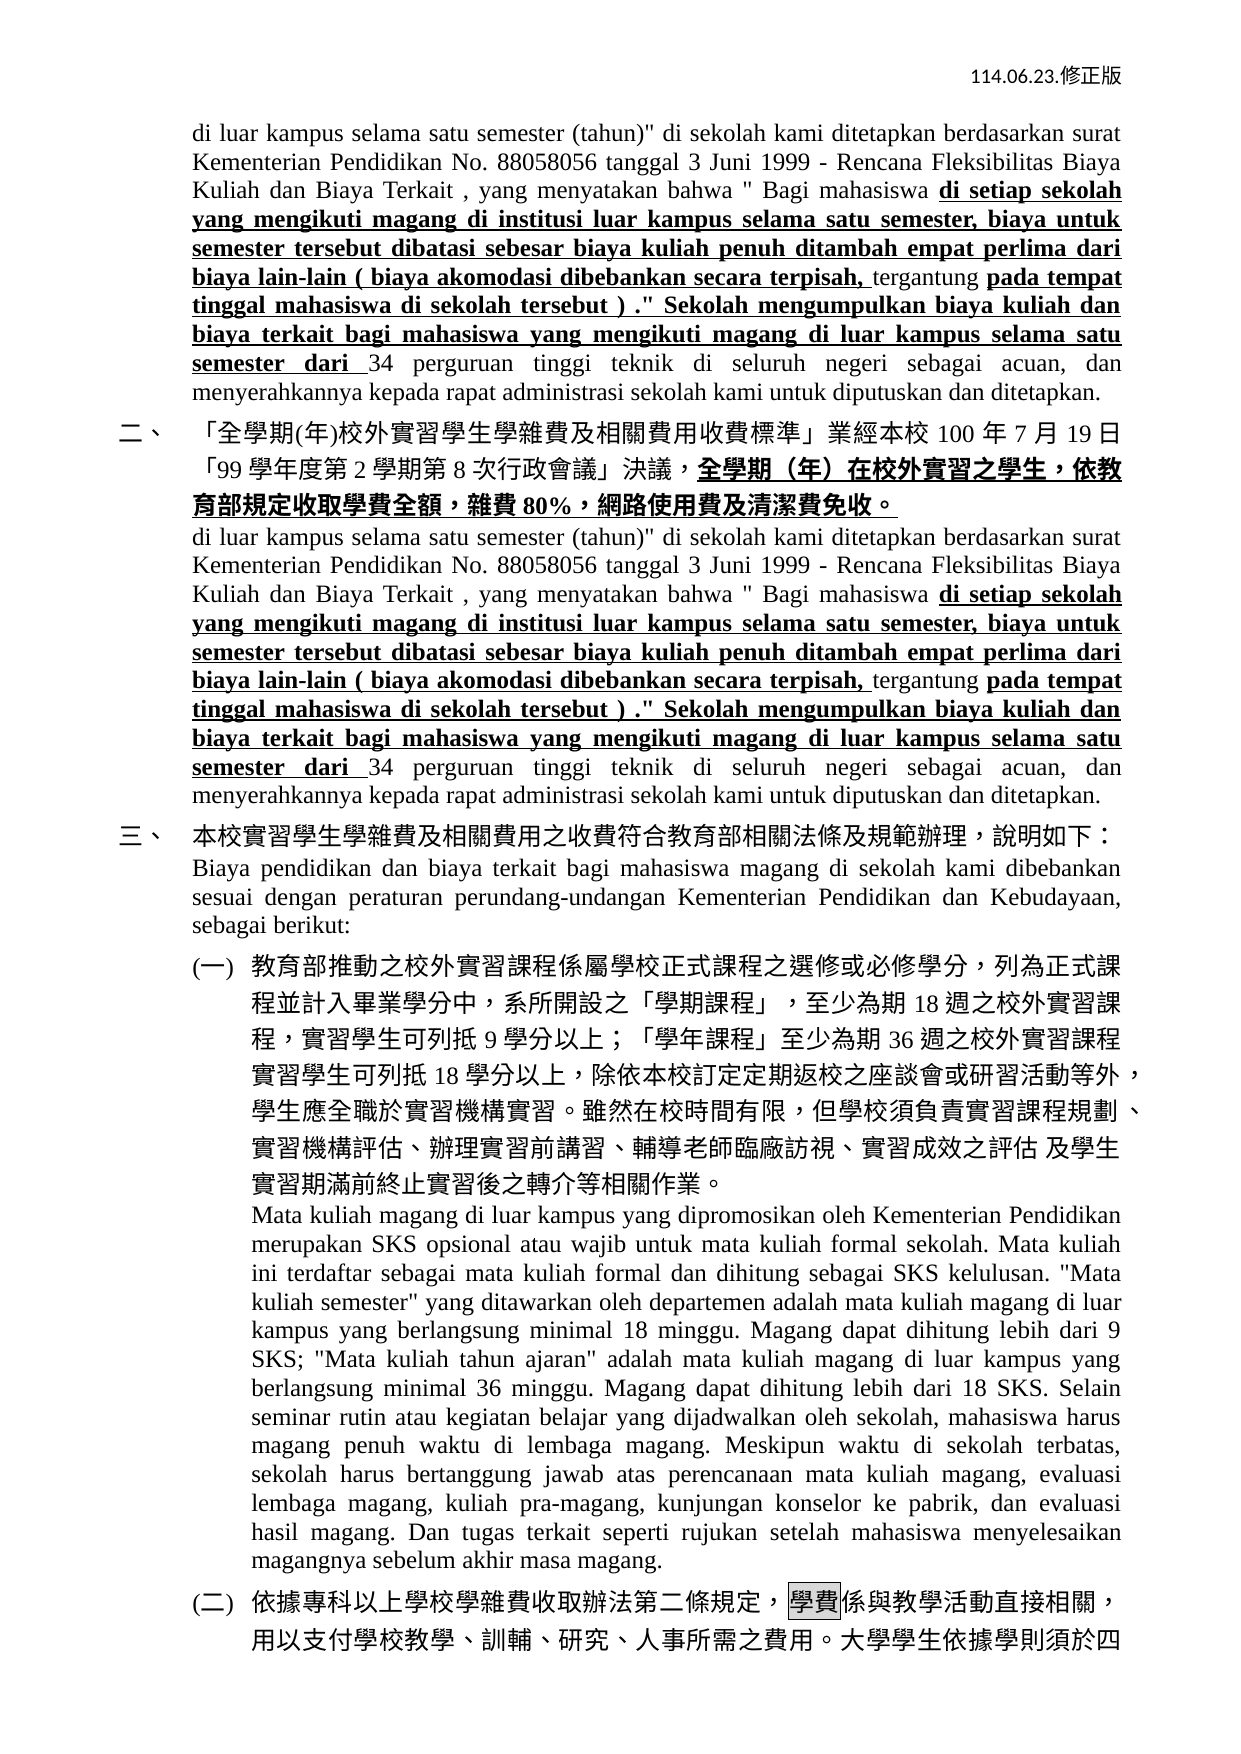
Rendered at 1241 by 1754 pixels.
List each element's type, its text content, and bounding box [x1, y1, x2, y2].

list di luar kampus selama satu semester (tahun)" di sekolah kami ditetapkan berdasarkan surat Kementerian Pendidikan No. 88058056 tanggal 3 Juni 1999 - Rencana Fleksibilitas Biaya Kuliah dan Biaya Terkait , yang menyatakan bahwa " Bagi mahasiswa di setiap sekolah yang mengikuti magang di institusi luar kampus selama satu semester, biaya untuk semester tersebut dibatasi sebesar biaya kuliah penuh ditambah empat perlima dari biaya lain-lain ( biaya akomodasi dibebankan secara terpisah, tergantung pada tempat tinggal mahasiswa di sekolah tersebut ) ." Sekolah mengumpulkan biaya kuliah dan biaya terkait bagi mahasiswa yang mengikuti magang di luar kampus selama satu semester dari 34 perguruan tinggi teknik di seluruh negeri sebagai acuan, dan menyerahkannya kepada rapat administrasi sekolah kami untuk diputuskan dan ditetapkan. [192, 259, 1122, 344]
list 「全學期(年)校外實習學生學雜費及相關費用收費標準」業經本校 100 年 7 月 19日「99 學年度第 2 學期第 8 次行政會議」決議，全學期（年）在校外實習之學生，依教育部規定收取學費全額，雜費 80%，網路使用費及清潔費免收。 di luar kampus selama satu semester (tahun)" di sekolah kami ditetapkan berdasarkan surat Kementerian Pendidikan No. 88058056 tanggal 3 Juni 1999 - Rencana Fleksibilitas Biaya Kuliah dan Biaya Terkait , yang menyatakan bahwa " Bagi mahasiswa di setiap sekolah yang mengikuti magang di institusi luar kampus selama satu semester, biaya untuk semester tersebut dibatasi sebesar biaya kuliah penuh ditambah empat perlima dari biaya lain-lain ( biaya akomodasi dibebankan secara terpisah, tergantung pada tempat tinggal mahasiswa di sekolah tersebut ) ." Sekolah mengumpulkan biaya kuliah dan biaya terkait bagi mahasiswa yang mengikuti magang di luar kampus selama satu semester dari 34 perguruan tinggi teknik di seluruh negeri sebagai acuan, dan menyerahkannya kepada rapat administrasi sekolah kami untuk diputuskan dan ditetapkan. [118, 413, 1122, 809]
list 教育部推動之校外實習課程係屬學校正式課程之選修或必修學分，列為正式課程並計入畢業學分中，系所開設之「學期課程」，至少為期 18 週之校外實習課程，實習學生可列抵 9 學分以上；「學年課程」至少為期 36 週之校外實習課程，實習學生可列抵 18 學分以上，除依本校訂定定期返校之座談會或研習活動等外，學生應全職於實習機構實習。雖然在校時間有限，但學校須負責實習課程規劃、實習機構評估、辦理實習前講習、輔導老師臨廠訪視、實習成效之評估 及學生實習期滿前終止實習後之轉介等相關作業。 Mata kuliah magang di luar kampus yang dipromosikan oleh Kementerian Pendidikan merupakan SKS opsional atau wajib untuk mata kuliah formal sekolah. Mata kuliah ini terdaftar sebagai mata kuliah formal dan dihitung sebagai SKS kelulusan. "Mata kuliah semester" yang ditawarkan oleh departemen adalah mata kuliah magang di luar kampus yang berlangsung minimal 18 minggu. Magang dapat dihitung lebih dari 9 SKS; "Mata kuliah tahun ajaran" adalah mata kuliah magang di luar kampus yang berlangsung minimal 36 minggu. Magang dapat dihitung lebih dari 18 SKS. Selain seminar rutin atau kegiatan belajar yang dijadwalkan oleh sekolah, mahasiswa harus magang penuh waktu di lembaga magang. Meskipun waktu di sekolah terbatas, sekolah harus bertanggung jawab atas perencanaan mata kuliah magang, evaluasi lembaga magang, kuliah pra-magang, kunjungan konselor ke pabrik, dan evaluasi hasil magang. Dan tugas terkait seperti rujukan setelah mahasiswa menyelesaikan magangnya sebelum akhir masa magang. [192, 947, 1122, 1574]
list 本校實習學生學雜費及相關費用之收費符合教育部相關法條及規範辦理，說明如下： Biaya pendidikan dan biaya terkait bagi mahasiswa magang di sekolah kami dibebankan sesuai dengan peraturan perundang-undangan Kementerian Pendidikan dan Kebudayaan, sebagai berikut: [118, 817, 1122, 939]
list di luar kampus selama satu semester (tahun)" di sekolah kami ditetapkan berdasarkan surat Kementerian Pendidikan No. 88058056 tanggal 3 Juni 1999 - Rencana Fleksibilitas Biaya Kuliah dan Biaya Terkait , yang menyatakan bahwa " Bagi mahasiswa di setiap sekolah yang mengikuti magang di institusi luar kampus selama satu semester, biaya untuk semester tersebut dibatasi sebesar biaya kuliah penuh ditambah empat perlima dari biaya lain-lain ( biaya akomodasi dibebankan secara terpisah, tergantung pada tempat tinggal mahasiswa di sekolah tersebut ) ." Sekolah mengumpulkan biaya kuliah dan biaya terkait bagi mahasiswa yang mengikuti magang di luar kampus selama satu semester dari 34 perguruan tinggi teknik di seluruh negeri sebagai acuan, dan menyerahkannya kepada rapat administrasi sekolah kami untuk diputuskan dan ditetapkan. [192, 118, 1122, 229]
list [192, 1582, 1122, 1656]
list di luar kampus selama satu semester (tahun)" di sekolah kami ditetapkan berdasarkan surat Kementerian Pendidikan No. 88058056 tanggal 3 Juni 1999 - Rencana Fleksibilitas Biaya Kuliah dan Biaya Terkait , yang menyatakan bahwa " Bagi mahasiswa di setiap sekolah yang mengikuti magang di institusi luar kampus selama satu semester, biaya untuk semester tersebut dibatasi sebesar biaya kuliah penuh ditambah empat perlima dari biaya lain-lain ( biaya akomodasi dibebankan secara terpisah, tergantung pada tempat tinggal mahasiswa di sekolah tersebut ) ." Sekolah mengumpulkan biaya kuliah dan biaya terkait bagi mahasiswa yang mengikuti magang di luar kampus selama satu semester dari 34 perguruan tinggi teknik di seluruh negeri sebagai acuan, dan menyerahkannya kepada rapat administrasi sekolah kami untuk diputuskan dan ditetapkan. [192, 346, 1122, 406]
